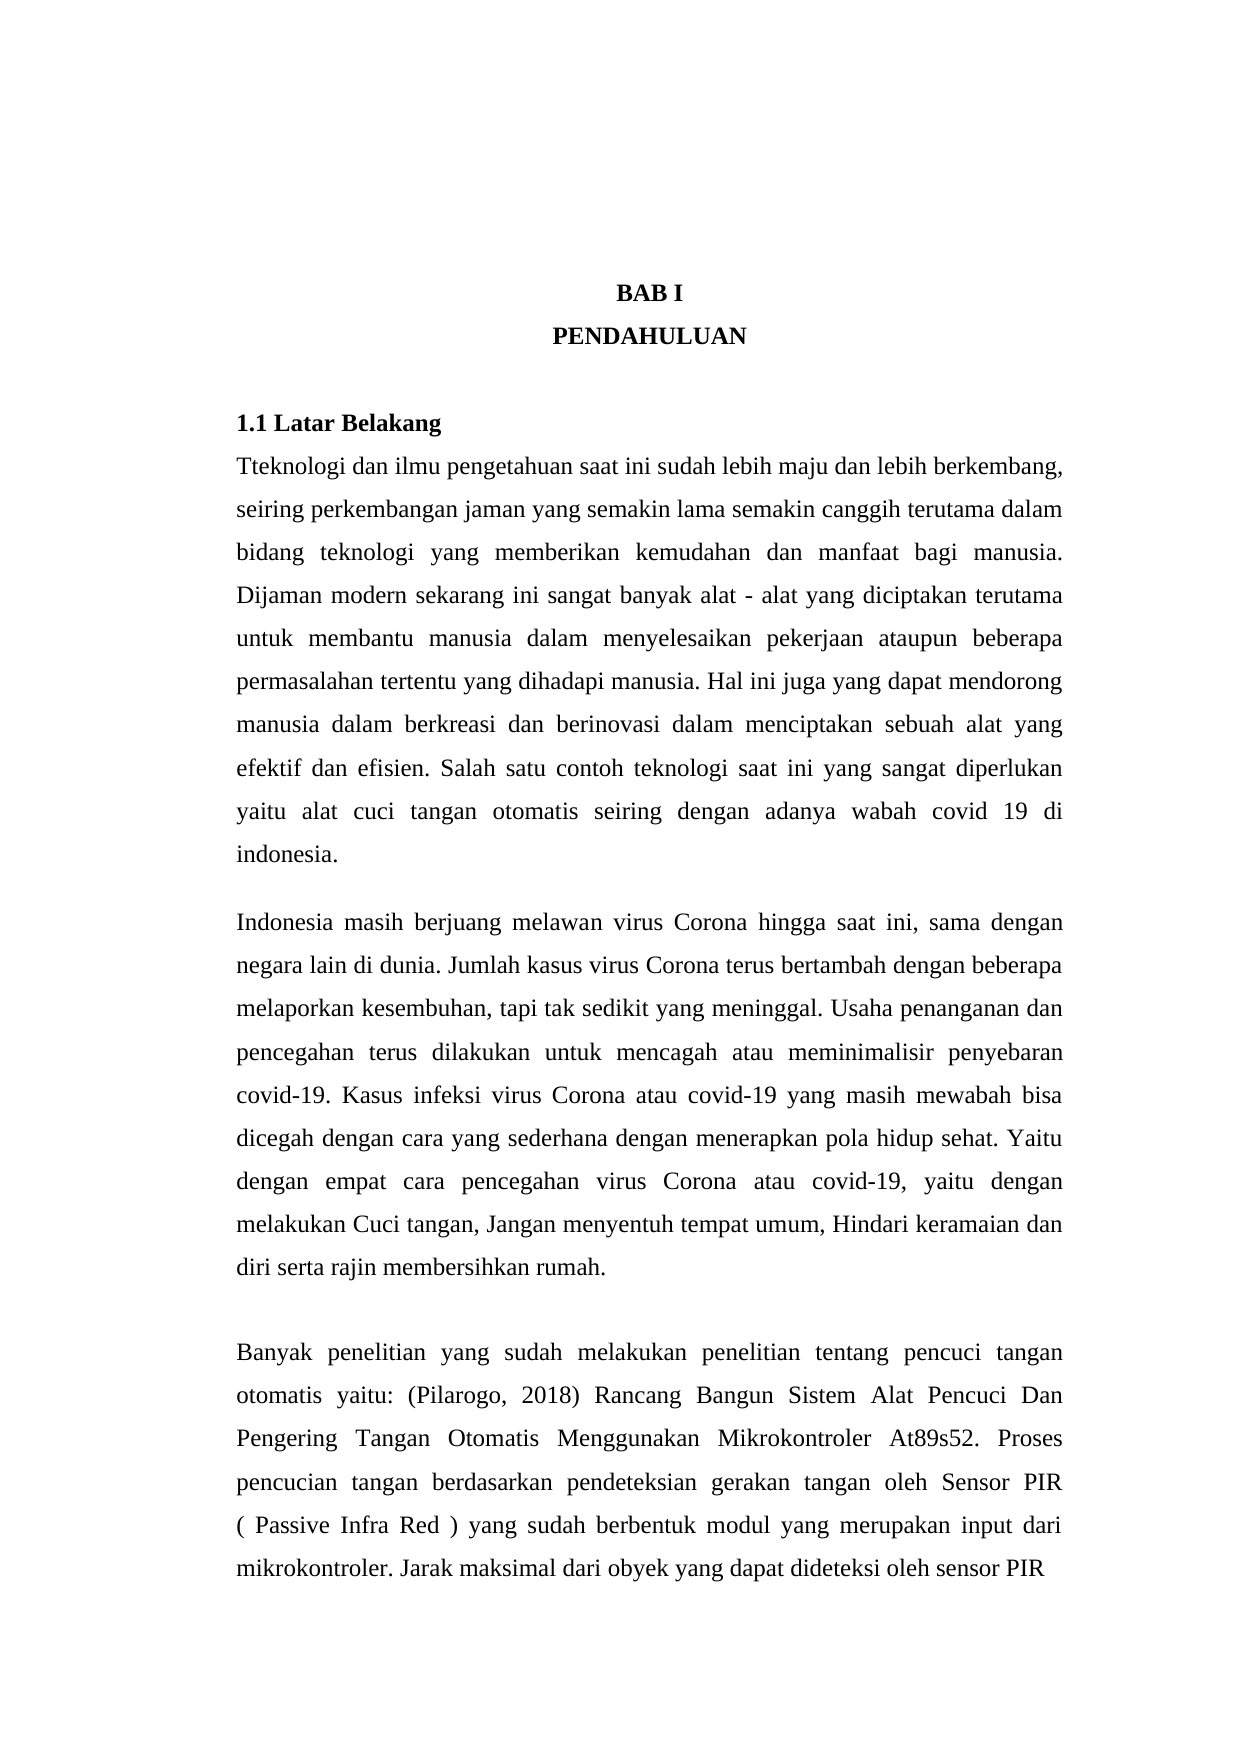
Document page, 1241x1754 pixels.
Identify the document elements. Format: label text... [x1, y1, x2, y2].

subtitle Latar Belakang [236, 408, 1140, 436]
text Indonesia masih berjuang melawan virus Corona hingga saat ini, sama dengan negara lain di dunia. Jumlah kasus virus Corona terus bertambah dengan beberapa melaporkan kesembuhan, tapi tak sedikit yang meninggal. Usaha penanganan dan pencegahan terus dilakukan untuk mencagah atau meminimalisir penyebaran covid-19. Kasus infeksi virus Corona atau covid-19 yang masih mewabah bisa dicegah dengan cara yang sederhana dengan menerapkan pola hidup sehat. Yaitu dengan empat cara pencegahan virus Corona atau covid-19, yaitu dengan melakukan Cuci tangan, Jangan menyentuh tempat umum, Hindari keramaian dan diri serta rajin membersihkan rumah. [236, 907, 1064, 1281]
text Tteknologi dan ilmu pengetahuan saat ini sudah lebih maju dan lebih berkembang, seiring perkembangan jaman yang semakin lama semakin canggih terutama dalam bidang teknologi yang memberikan kemudahan dan manfaat bagi manusia. Dijaman modern sekarang ini sangat banyak alat - alat yang diciptakan terutama untuk membantu manusia dalam menyelesaikan pekerjaan ataupun beberapa permasalahan tertentu yang dihadapi manusia. Hal ini juga yang dapat mendorong manusia dalam berkreasi dan berinovasi dalam menciptakan sebuah alat yang efektif dan efisien. Salah satu contoh teknologi saat ini yang sangat diperlukan yaitu alat cuci tangan otomatis seiring dengan adanya wabah covid 19 di indonesia. [236, 451, 1064, 868]
subtitle BAB I PENDAHULUAN [552, 278, 747, 350]
text Banyak penelitian yang sudah melakukan penelitian tentang pencuci tangan otomatis yaitu: (Pilarogo, 2018) Rancang Bangun Sistem Alat Pencuci Dan Pengering Tangan Otomatis Menggunakan Mikrokontroler At89s52. Proses pencucian tangan berdasarkan pendeteksian gerakan tangan oleh Sensor PIR ( Passive Infra Red ) yang sudah berbentuk modul yang merupakan input dari mikrokontroler. Jarak maksimal dari obyek yang dapat dideteksi oleh sensor PIR [236, 1337, 1063, 1582]
